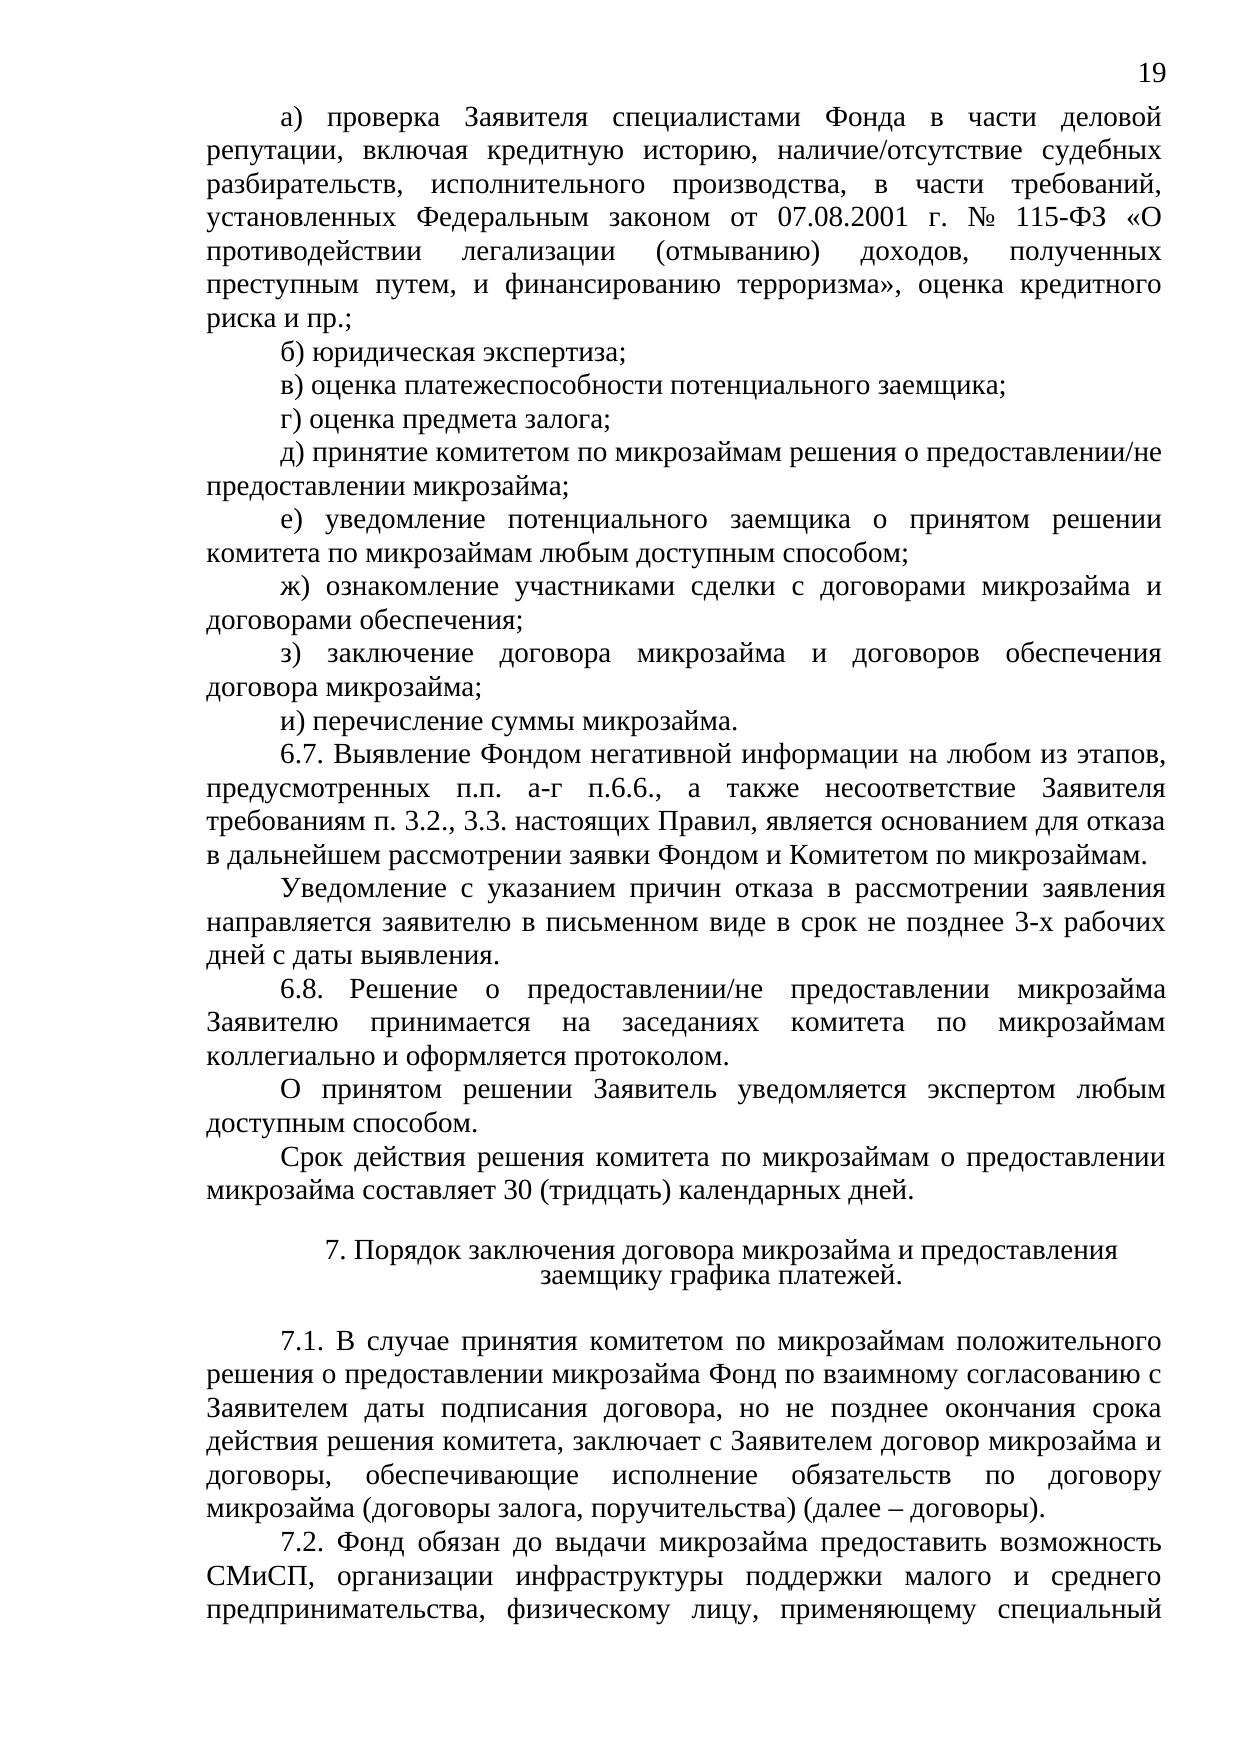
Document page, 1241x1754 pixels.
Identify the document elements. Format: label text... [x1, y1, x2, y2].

text в) оценка платежеспособности потенциального заемщика; [206, 367, 1162, 401]
text 7.1. В случае принятия комитетом по микрозаймам положительного решения о предоставлении микрозайма Фонд по взаимному согласованию с Заявителем даты подписания договора, но не позднее окончания срока действия решения комитета, заключает с Заявителем договор микрозайма и договоры, обеспечивающие исполнение обязательств по договору микрозайма (договоры залога, поручительства) (далее – договоры). [206, 1323, 1162, 1524]
text 6.7. Выявление Фондом негативной информации на любом из этапов, предусмотренных п.п. а-г п.6.6., а также несоответствие Заявителя требованиям п. 3.2., 3.3. настоящих Правил, является основанием для отказа в дальнейшем рассмотрении заявки Фондом и Комитетом по микрозаймам. [206, 736, 1167, 870]
text и) перечисление суммы микрозайма. [206, 703, 1162, 736]
text О принятом решении Заявитель уведомляется экспертом любым доступным способом. [206, 1072, 1167, 1139]
text д) принятие комитетом по микрозаймам решения о предоставлении/не предоставлении микрозайма; [206, 434, 1162, 501]
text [206, 1524, 1162, 1625]
text заемщику графика платежей. [206, 1264, 717, 1289]
text Уведомление с указанием причин отказа в рассмотрении заявления направляется заявителю в письменном виде в срок не позднее 3-х рабочих дней с даты выявления. [206, 870, 1167, 971]
text ж) ознакомление участниками сделки с договорами микрозайма и договорами обеспечения; [206, 568, 1162, 636]
text е) уведомление потенциального заемщика о принятом решении комитета по микрозаймам любым доступным способом; [206, 501, 1162, 568]
text г) оценка предмета залога; [206, 401, 1162, 434]
text 7. Порядок заключения договора микрозайма и предоставления [206, 1239, 1162, 1264]
text 6.8. Решение о предоставлении/не предоставлении микрозайма Заявителю принимается на заседаниях комитета по микрозаймам коллегиально и оформляется протоколом. [206, 971, 1167, 1072]
text б) юридическая экспертиза; [206, 334, 1162, 367]
text Срок действия решения комитета по микрозаймам о предоставлении микрозайма составляет 30 (тридцать) календарных дней. [206, 1139, 1167, 1206]
text заемщику графика платежей. [720, 1264, 1162, 1289]
text а) проверка Заявителя специалистами Фонда в части деловой репутации, включая кредитную историю, наличие/отсутствие судебных разбирательств, исполнительного производства, в части требований, установленных Федеральным законом от 07.08.2001 г. № 115-ФЗ «О противодействии легализации (отмыванию) доходов, полученных преступным путем, и финансированию терроризма», оценка кредитного риска и пр.; [206, 99, 1162, 334]
text з) заключение договора микрозайма и договоров обеспечения договора микрозайма; [206, 636, 1162, 703]
